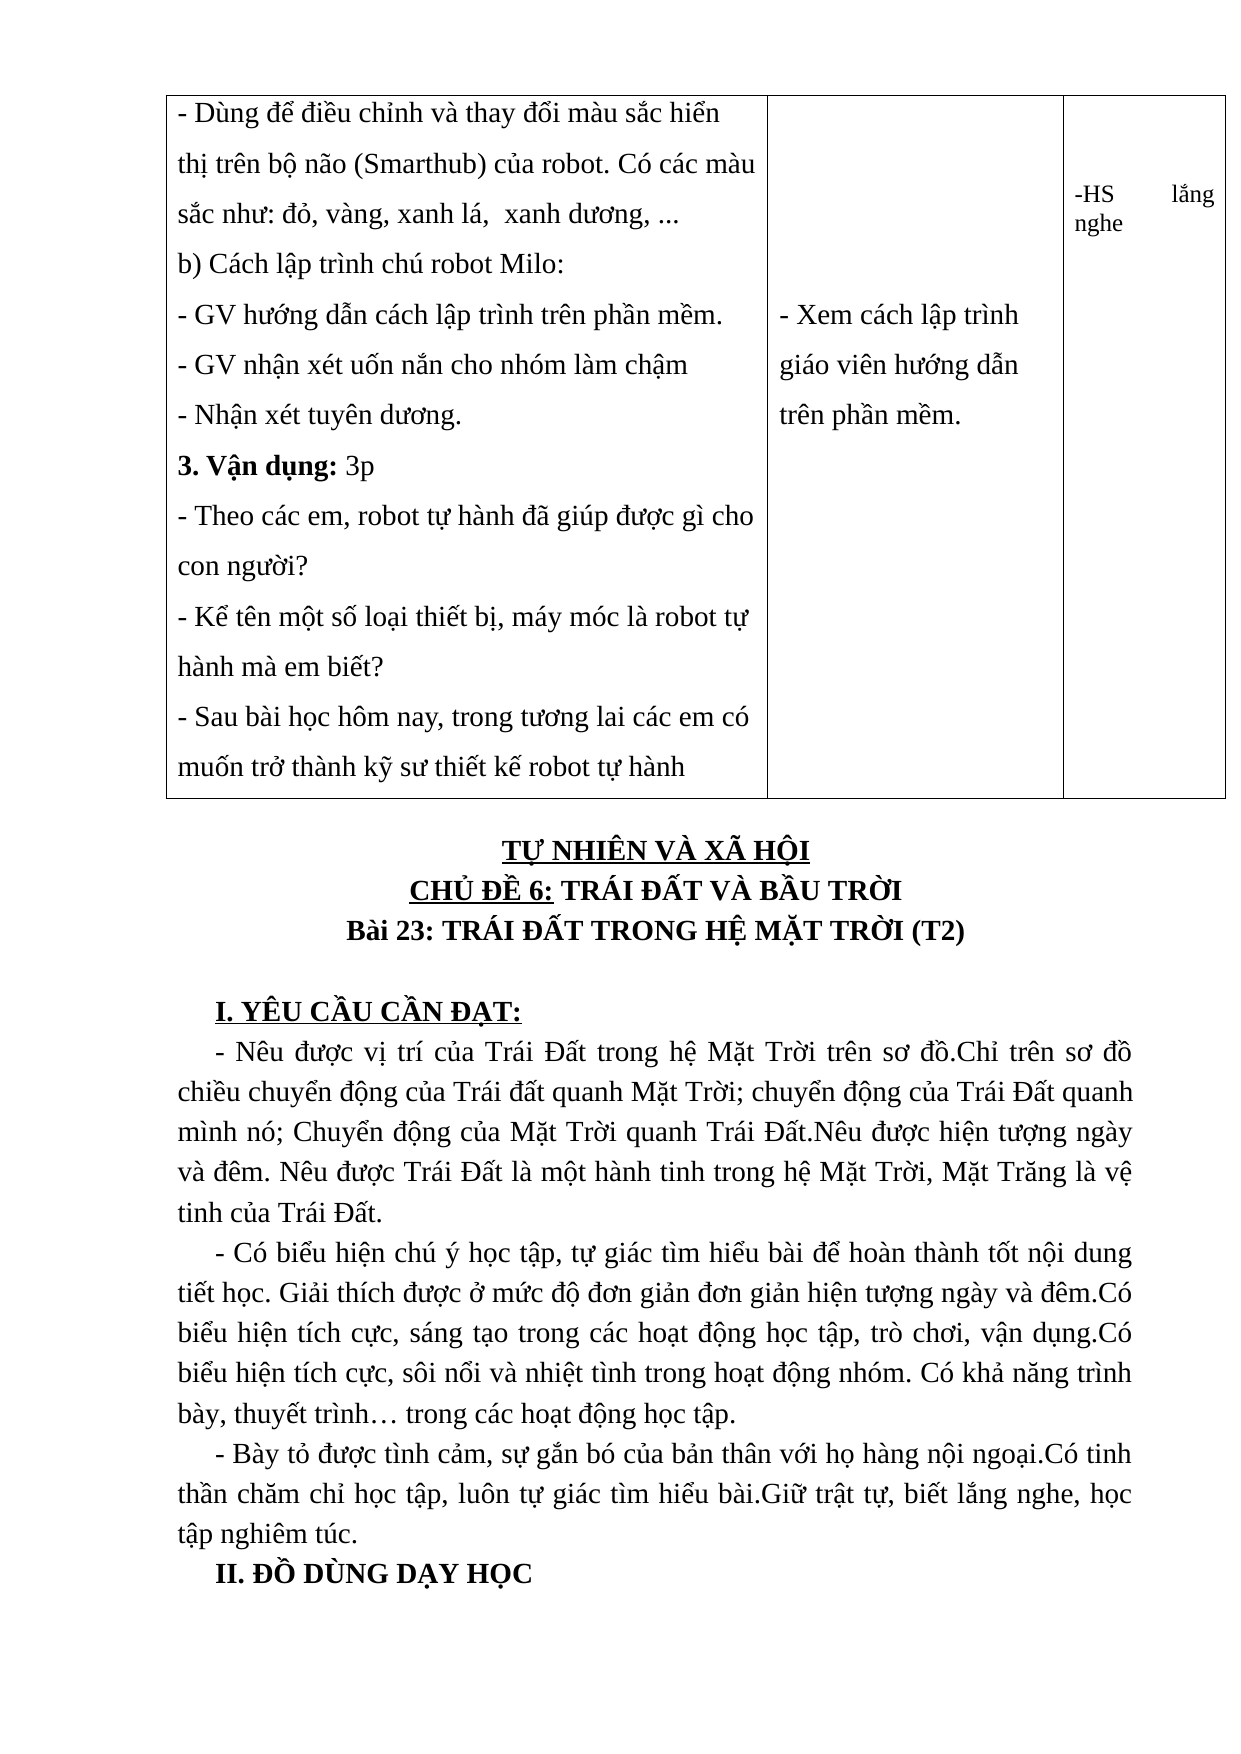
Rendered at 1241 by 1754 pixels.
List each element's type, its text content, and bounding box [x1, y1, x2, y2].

text I. YÊU CẦU CẦN ĐẠT: [177, 994, 1134, 1027]
text CHỦ ĐỀ 6: TRÁI ĐẤT VÀ BẦU TRỜI [177, 873, 1134, 907]
text - Nêu được vị trí của Trái Đất trong hệ Mặt Trời trên sơ đồ.Chỉ trên sơ đồ chiều chuyển động của Trái đất quanh Mặt Trời; chuyển động của Trái Đất quanh mình nó; Chuyển động của Mặt Trời quanh Trái Đất.Nêu được hiện tượng ngày và đêm. Nêu được Trái Đất là một hành tinh trong hệ Mặt Trời, Mặt Trăng là vệ tinh của Trái Đất. [177, 1034, 1134, 1228]
text Bài 23: TRÁI ĐẤT TRONG HỆ MẶT TRỜI (T2) [177, 913, 1134, 947]
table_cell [167, 96, 767, 797]
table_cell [768, 96, 1063, 797]
text TỰ NHIÊN VÀ XÃ HỘI [177, 833, 1134, 866]
text - Có biểu hiện chú ý học tập, tự giác tìm hiểu bài để hoàn thành tốt nội dung tiết học. Giải thích được ở mức độ đơn giản đơn giản hiện tượng ngày và đêm.Có biểu hiện tích cực, sáng tạo trong các hoạt động học tập, trò chơi, vận dụng.Có biểu hiện tích cực, sôi nổi và nhiệt tình trong hoạt động nhóm. Có khả năng trình bày, thuyết trình… trong các hoạt động học tập. [177, 1235, 1134, 1429]
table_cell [1064, 96, 1225, 797]
text - Bày tỏ được tình cảm, sự gắn bó của bản thân với họ hàng nội ngoại.Có tinh thần chăm chỉ học tập, luôn tự giác tìm hiểu bài.Giữ trật tự, biết lắng nghe, học tập nghiêm túc. [177, 1436, 1134, 1550]
text II. ĐỒ DÙNG DẠY HỌC [177, 1557, 1134, 1590]
